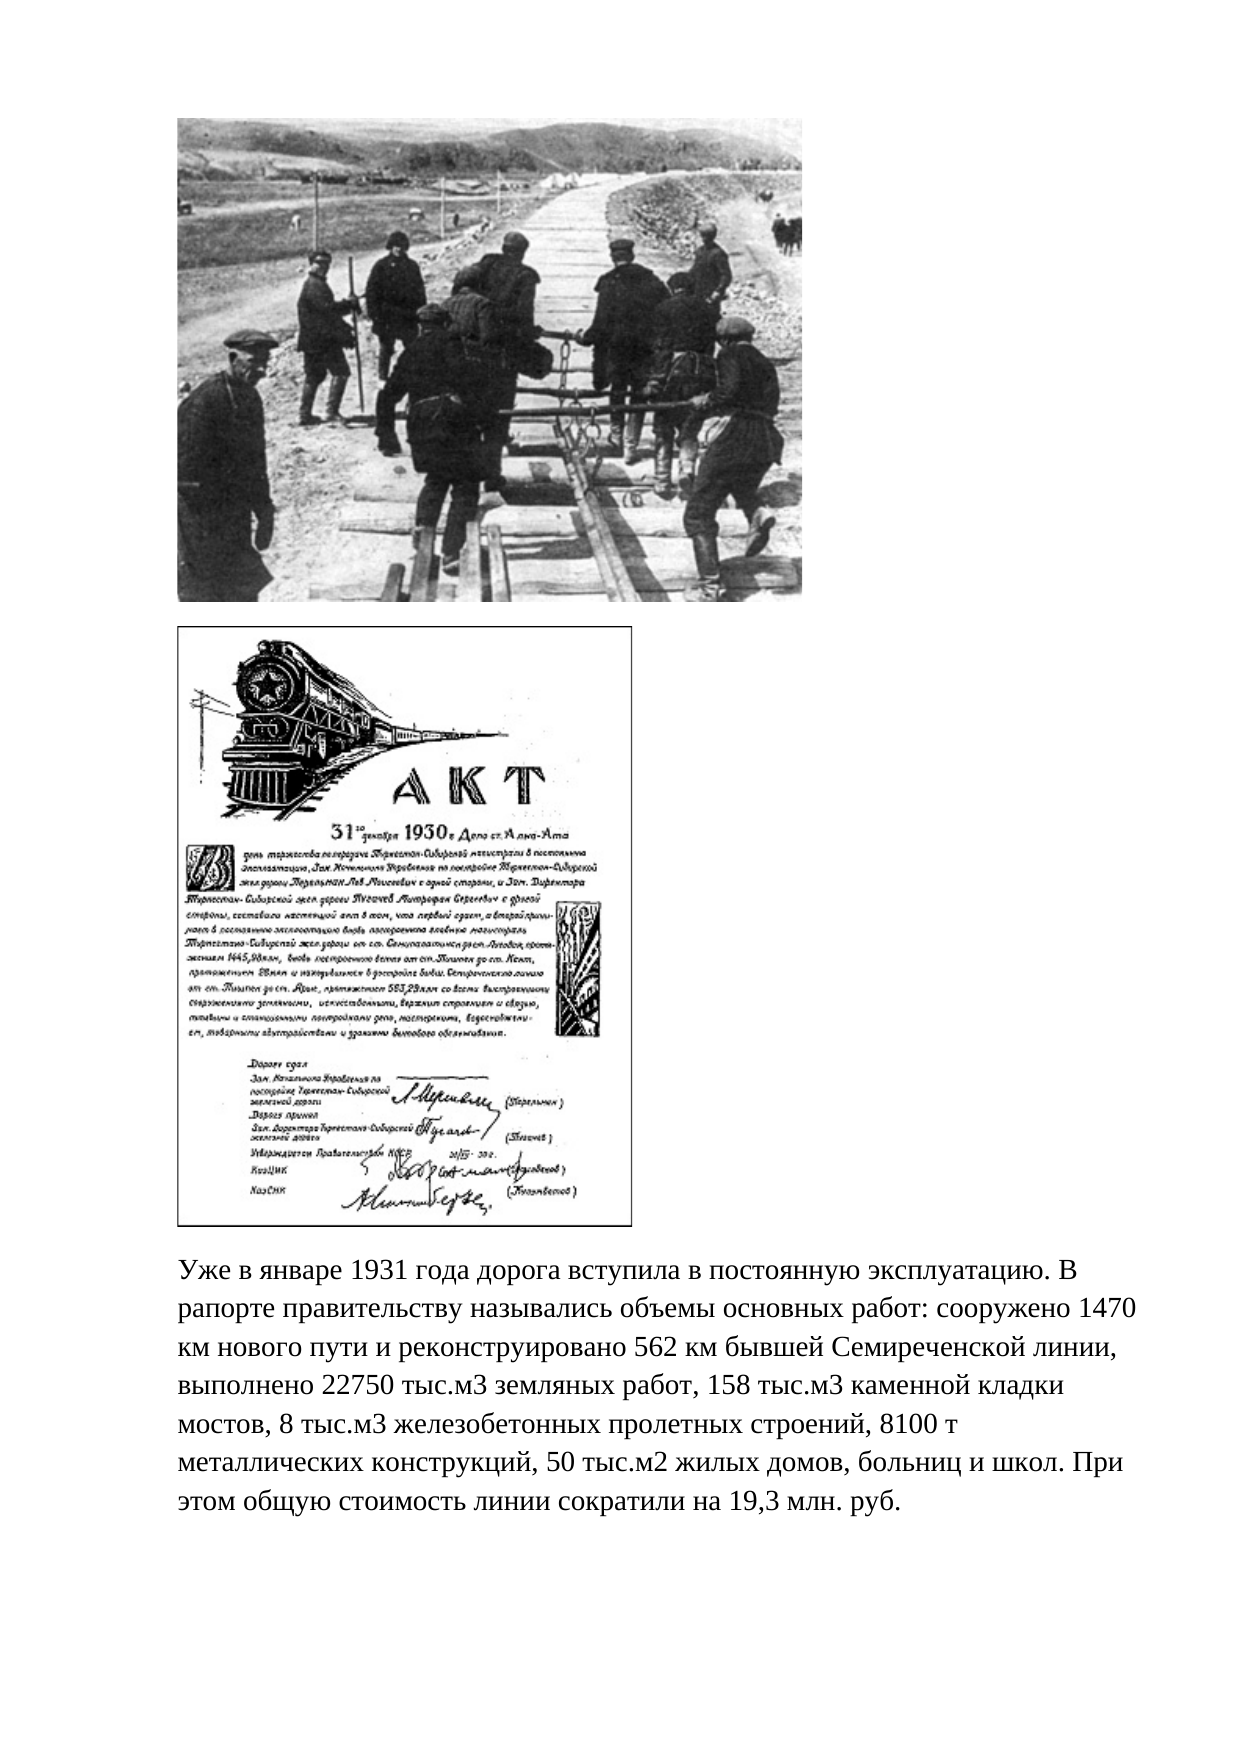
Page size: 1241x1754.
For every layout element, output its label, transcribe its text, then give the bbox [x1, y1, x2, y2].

picture [177, 626, 633, 1227]
picture [177, 118, 803, 602]
text Уже в январе 1931 года дорога вступила в постоянную эксплуатацию. В рапорте правительству назывались объемы основных работ: сооружено 1470 км нового пути и реконструировано 562 км бывшей Семиреченской линии, выполнено 22750 тыс.м3 земляных работ, 158 тыс.м3 каменной кладки мостов, 8 тыс.м3 железобетонных пролетных строений, 8100 т металлических конструкций, 50 тыс.м2 жилых домов, больниц и школ. При этом общую стоимость линии сократили на 19,3 млн. руб. [177, 1252, 1152, 1517]
